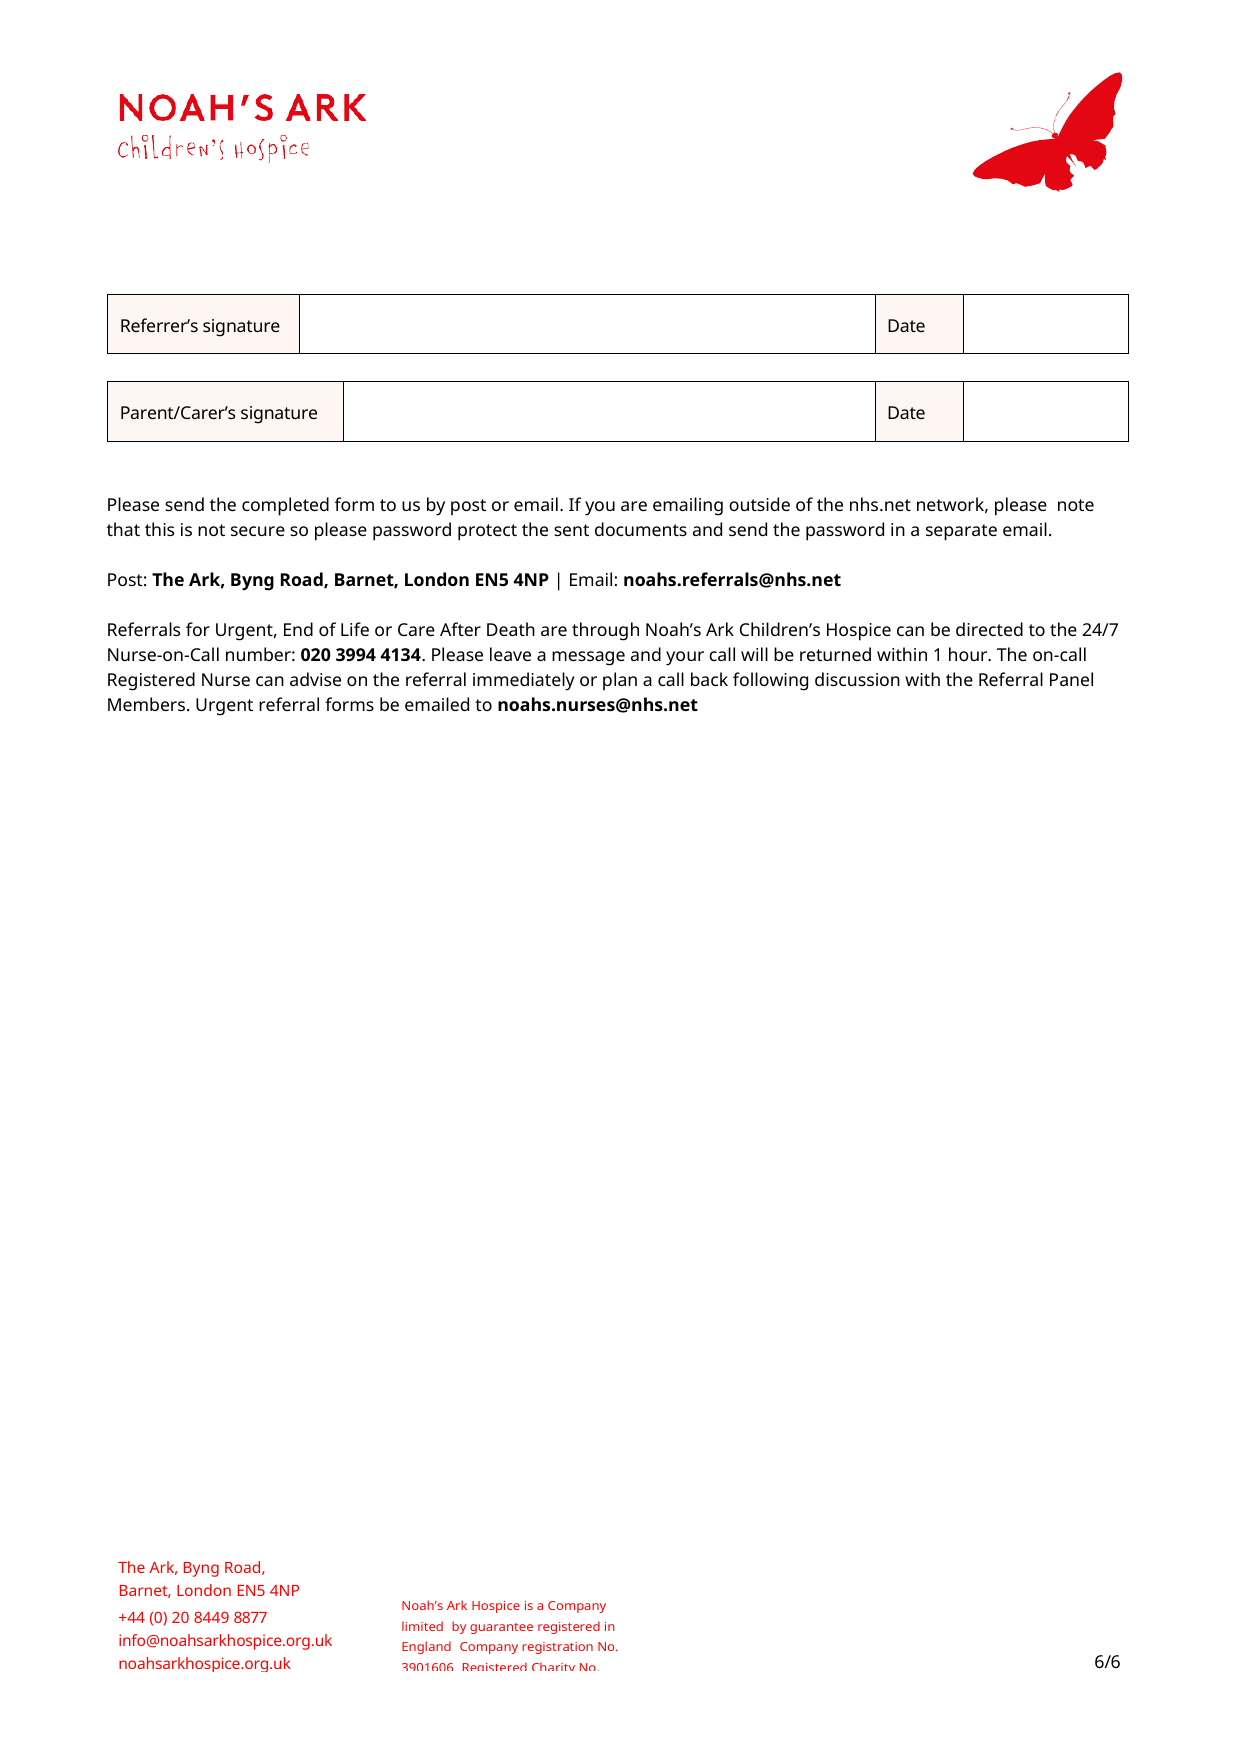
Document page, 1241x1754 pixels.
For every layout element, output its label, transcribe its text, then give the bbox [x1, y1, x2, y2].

table_header Referrer’s signature [108, 295, 299, 353]
table_header Date [876, 382, 963, 441]
table_header [964, 382, 1128, 441]
picture [234, 135, 309, 163]
table_header [344, 382, 875, 441]
table_header Parent/Carer’s signature [108, 382, 343, 441]
table_header Date [876, 295, 963, 353]
picture [285, 94, 311, 121]
picture [118, 135, 223, 160]
picture [119, 94, 143, 121]
table_header [964, 295, 1128, 353]
table_header [300, 295, 875, 353]
text Post: The Ark, Byng Road, Barnet, London EN5 4NP | Email: noahs.referrals@nhs.net [106, 567, 1122, 592]
picture [179, 94, 205, 121]
picture [254, 94, 273, 121]
picture [149, 94, 176, 121]
picture [344, 94, 367, 121]
text Referrals for Urgent, End of Life or Care After Death are through Noah’s Ark Children’s Hospice can be directed to the 24/7 Nurse-on-Call number: 020 3994 4134. Please leave a message and your call will be returned within 1 hour. The on-call Registered Nurse can advise on the referral immediately or plan a call back following discussion with the Referral Panel Members. Urgent referral forms be emailed to noahs.nurses@nhs.net [106, 617, 1122, 717]
picture [316, 94, 339, 121]
text Please send the completed form to us by post or email. If you are emailing outside of the nhs.net network, please note that this is not secure so please password protect the sent documents and send the password in a separate email. [106, 492, 1122, 542]
